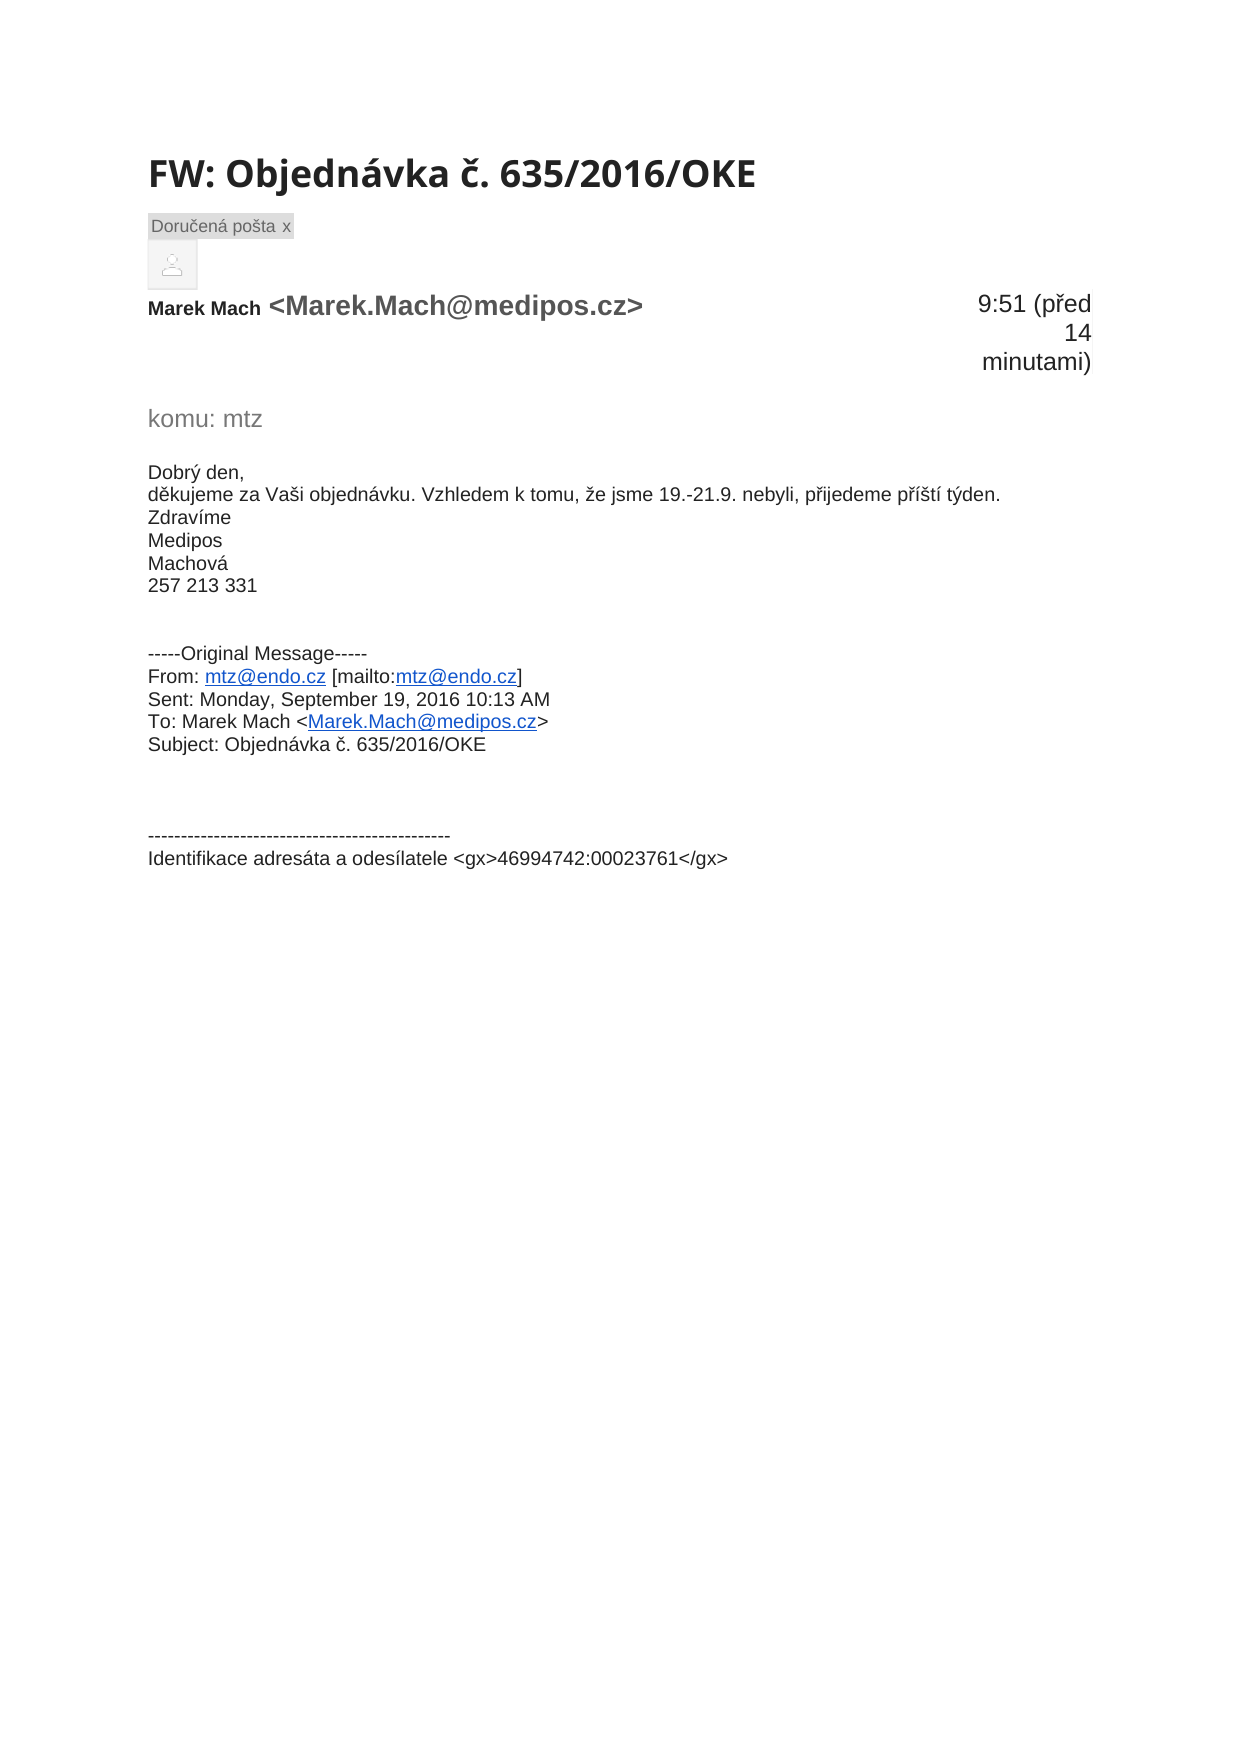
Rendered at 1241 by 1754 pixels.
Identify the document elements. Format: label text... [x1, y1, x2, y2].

table_header x [279, 213, 294, 239]
text FW: Objednávka č. 635/2016/OKE [148, 148, 1093, 199]
table_cell [148, 404, 1092, 461]
table_header Doručená pošta [148, 213, 279, 239]
table_header 9:51 (před 14 minutami) [967, 289, 1092, 404]
table_header [148, 289, 967, 404]
text Dobrý den, děkujeme za Vaši objednávku. Vzhledem k tomu, že jsme 19.-21.9. nebyli, přijedeme příští týden. Zdravíme Medipos Machová 257 213 331 -----Original Message----- From: mtz@endo.cz [mailto:mtz@endo.cz] Sent: Monday, September 19, 2016 10:13 AM To: Marek Mach <Marek.Mach@medipos.cz> Subject: Objednávka č. 635/2016/OKE ---------------------------------------------- Identifikace adresáta a odesílatele <gx>46994742:00023761</gx> [148, 461, 1093, 869]
picture [147, 239, 198, 290]
